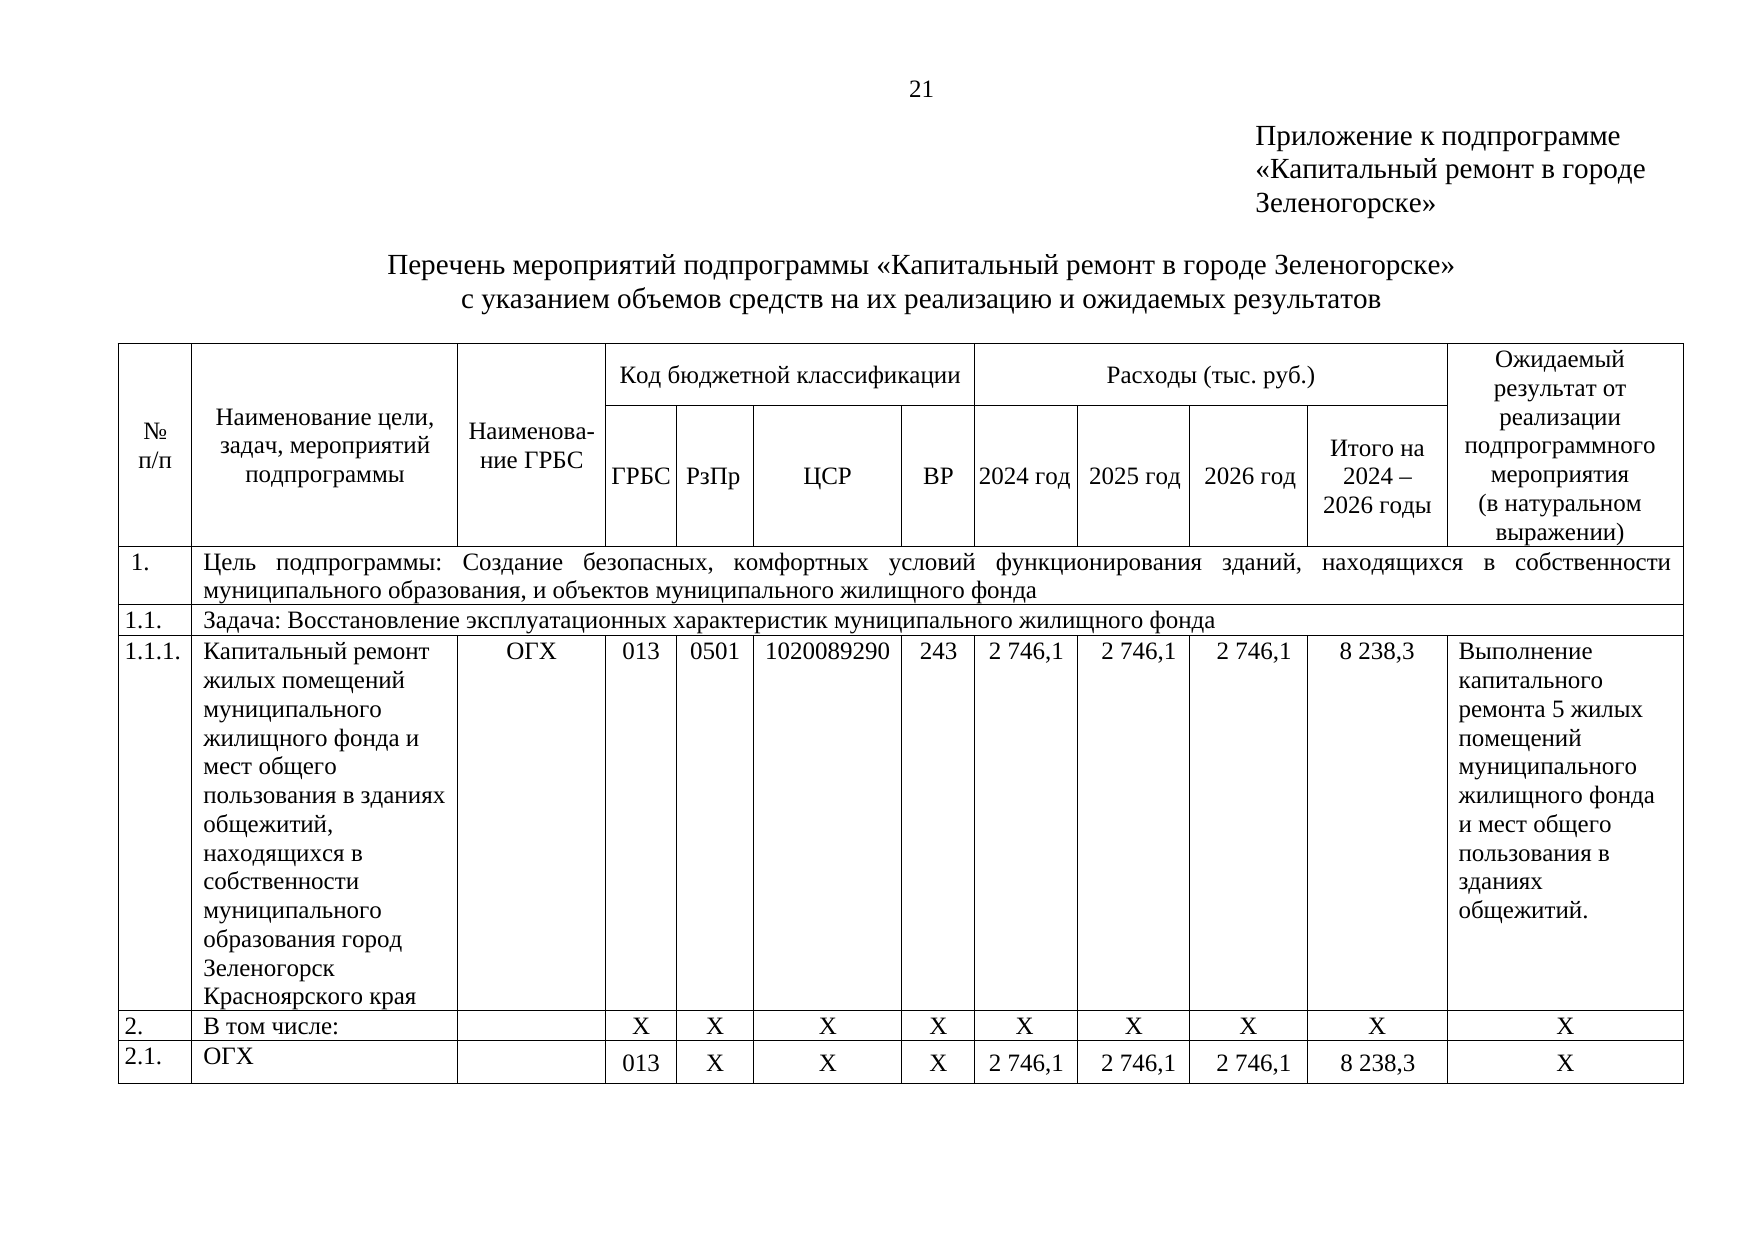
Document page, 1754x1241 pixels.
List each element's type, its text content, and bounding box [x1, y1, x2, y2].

table_cell Х [1448, 1041, 1683, 1083]
text с указанием объемов средств на их реализацию и ожидаемых результатов [177, 281, 1665, 314]
table_cell 8 238,3 [1308, 1041, 1447, 1083]
table_cell 2.1. [119, 1041, 191, 1083]
table_cell Х [677, 1041, 753, 1083]
table_cell Х [1190, 1011, 1307, 1040]
table_cell Х [754, 1011, 901, 1040]
table_cell 2. [119, 1011, 191, 1040]
table_cell 2 746,1 [975, 636, 1077, 1010]
table_cell 1. [119, 547, 191, 604]
table_cell ОГХ [458, 636, 605, 1010]
table_cell [458, 1011, 605, 1040]
table_header Код бюджетной классификации [606, 344, 974, 405]
table_cell 2 746,1 [975, 1041, 1077, 1083]
table_cell 2025 год [1078, 406, 1189, 546]
table_cell Х [677, 1011, 753, 1040]
table_header Расходы (тыс. руб.) [975, 344, 1447, 405]
table_cell 1.1.1. [119, 636, 191, 1010]
table_cell 0501 [677, 636, 753, 1010]
table_cell 243 [902, 636, 974, 1010]
table_cell [458, 1041, 605, 1083]
table_cell Х [1448, 1011, 1683, 1040]
table_header Ожидаемый результат от реализации подпрограммного мероприятия (в натуральном выражении) [1448, 344, 1683, 546]
table_cell 013 [606, 1041, 676, 1083]
table_cell 2026 год [1190, 406, 1307, 546]
table_cell Выполнение капитального ремонта 5 жилых помещений муниципального жилищного фонда и мест общего пользования в зданиях общежитий. [1448, 636, 1683, 1010]
table_cell 8 238,3 [1308, 636, 1447, 1010]
text «Капитальный ремонт в городе [1255, 152, 1683, 185]
table_header № п/п [119, 344, 191, 546]
table_cell ГРБС [606, 406, 676, 546]
table_cell Х [606, 1011, 676, 1040]
text Приложение к подпрограмме [1255, 118, 1683, 152]
table_cell ЦСР [754, 406, 901, 546]
table_cell 2 746,1 [1078, 1041, 1189, 1083]
table_cell Задача: Восстановление эксплуатационных характеристик муниципального жилищного фонда [192, 605, 1683, 635]
table_cell Итого на 2024 – 2026 годы [1308, 406, 1447, 546]
table_cell Х [1308, 1011, 1447, 1040]
table_cell РзПр [677, 406, 753, 546]
table_cell Х [1078, 1011, 1189, 1040]
table_cell ВР [902, 406, 974, 546]
table_header Наименование цели, задач, мероприятий подпрограммы [192, 344, 457, 546]
table_cell 2024 год [975, 406, 1077, 546]
table_cell Х [902, 1011, 974, 1040]
text Перечень мероприятий подпрограммы «Капитальный ремонт в городе Зеленогорске» [177, 247, 1665, 281]
table_cell 2 746,1 [1190, 1041, 1307, 1083]
table_cell 1020089290 [754, 636, 901, 1010]
table_cell ОГХ [192, 1041, 457, 1083]
table_cell Х [754, 1041, 901, 1083]
table_cell Х [975, 1011, 1077, 1040]
table_cell 2 746,1 [1190, 636, 1307, 1010]
table_header Наименова-ние ГРБС [458, 344, 605, 546]
text Зеленогорске» [1255, 185, 1683, 219]
table_cell 2 746,1 [1078, 636, 1189, 1010]
table_cell Х [902, 1041, 974, 1083]
table_cell 013 [606, 636, 676, 1010]
table_cell Капитальный ремонт жилых помещений муниципального жилищного фонда и мест общего пользования в зданиях общежитий, находящихся в собственности муниципального образования город Зеленогорск Красноярского края [192, 636, 457, 1010]
table_cell Цель подпрограммы: Создание безопасных, комфортных условий функционирования зданий, находящихся в собственности муниципального образования, и объектов муниципального жилищного фонда [192, 547, 1683, 604]
table_cell В том числе: [192, 1011, 457, 1040]
table_cell 1.1. [119, 605, 191, 635]
